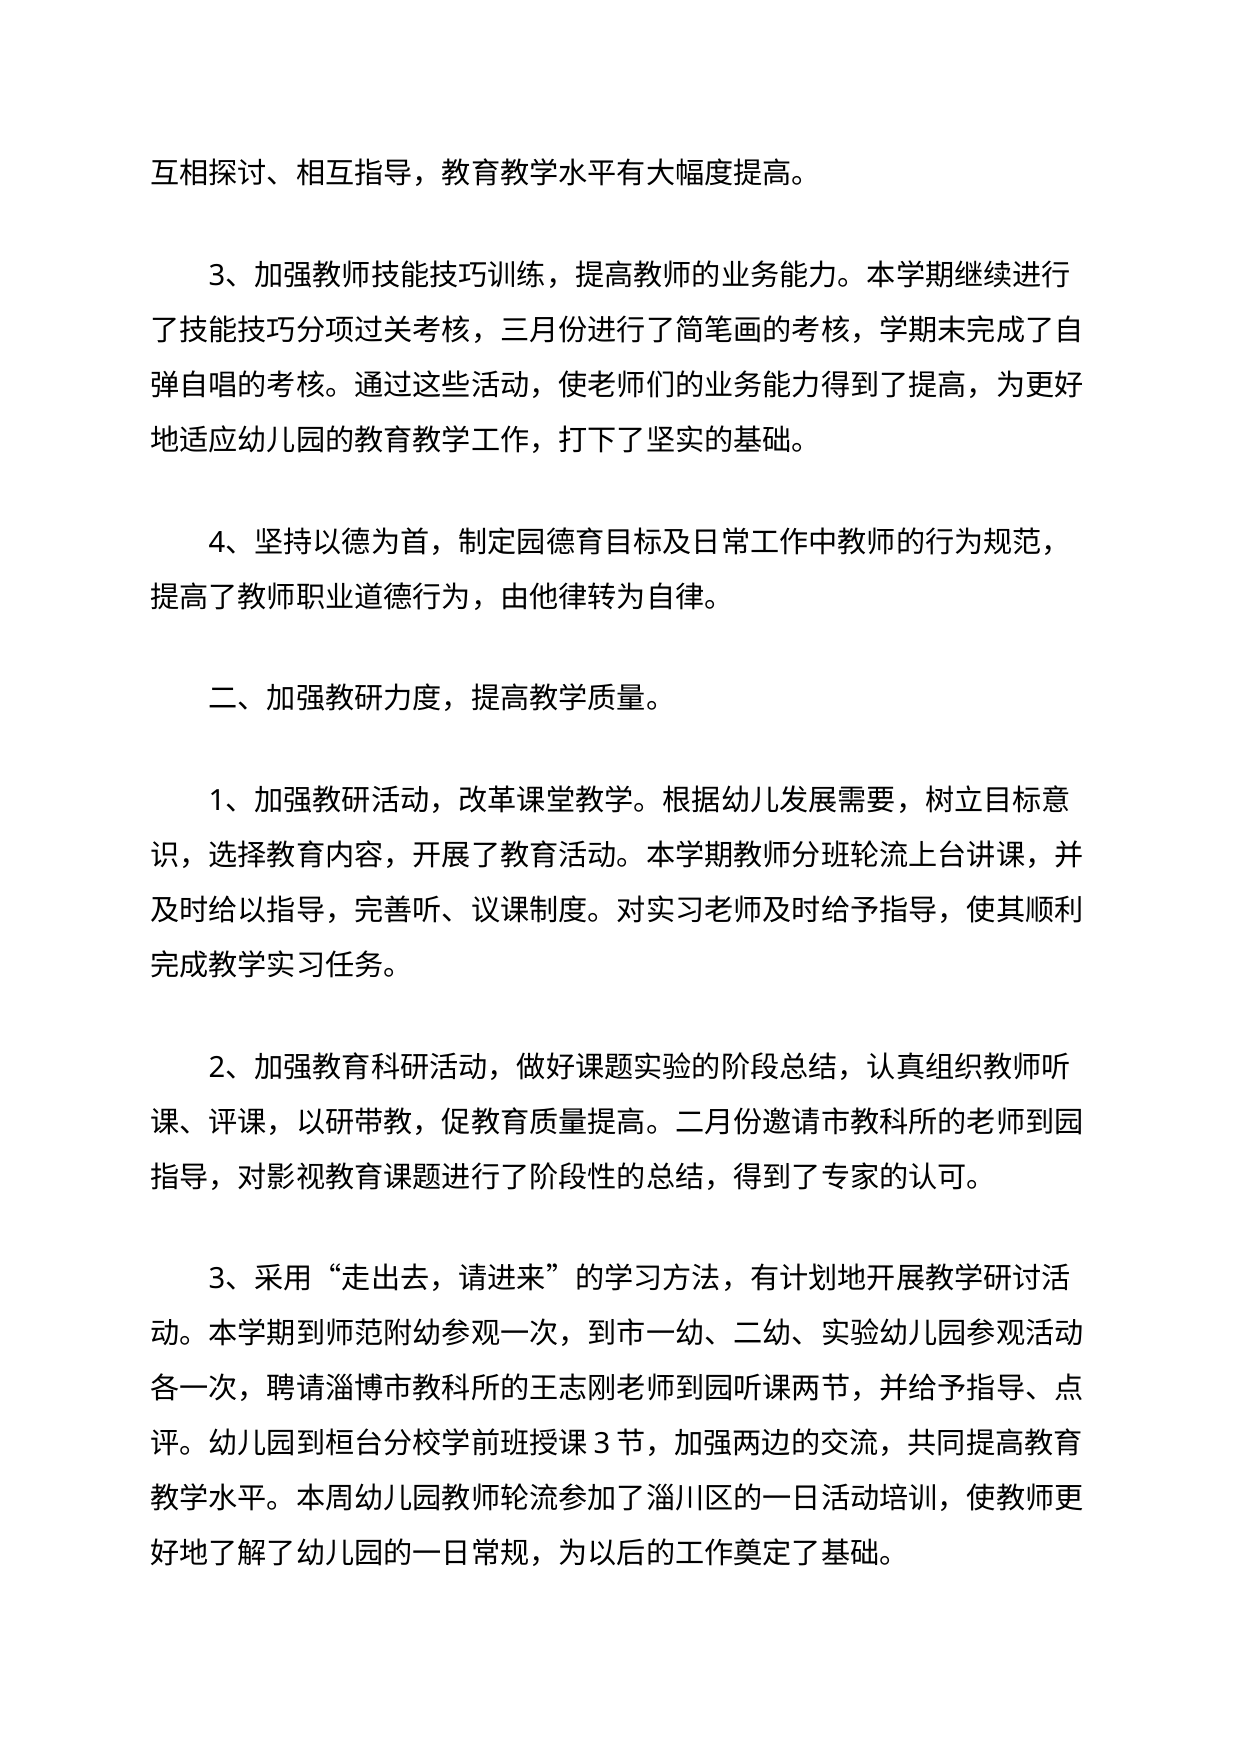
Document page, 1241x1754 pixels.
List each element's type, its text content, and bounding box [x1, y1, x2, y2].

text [150, 150, 1090, 192]
text 3、加强教师技能技巧训练，提高教师的业务能力。本学期继续进行了技能技巧分项过关考核，三月份进行了简笔画的考核，学期末完成了自弹自唱的考核。通过这些活动，使老师们的业务能力得到了提高，为更好地适应幼儿园的教育教学工作，打下了坚实的基础。 [150, 252, 1090, 459]
text 2、加强教育科研活动，做好课题实验的阶段总结，认真组织教师听课、评课，以研带教，促教育质量提高。二月份邀请市教科所的老师到园指导，对影视教育课题进行了阶段性的总结，得到了专家的认可。 [150, 1043, 1090, 1196]
text 1、加强教研活动，改革课堂教学。根据幼儿发展需要，树立目标意识，选择教育内容，开展了教育活动。本学期教师分班轮流上台讲课，并及时给以指导，完善听、议课制度。对实习老师及时给予指导，使其顺利完成教学实习任务。 [150, 777, 1090, 984]
text 3、采用“走出去，请进来”的学习方法，有计划地开展教学研讨活动。本学期到师范附幼参观一次，到市一幼、二幼、实验幼儿园参观活动各一次，聘请淄博市教科所的王志刚老师到园听课两节，并给予指导、点评。幼儿园到桓台分校学前班授课3节，加强两边的交流，共同提高教育教学水平。本周幼儿园教师轮流参加了淄川区的一日活动培训，使教师更好地了解了幼儿园的一日常规，为以后的工作奠定了基础。 [150, 1255, 1090, 1572]
text 二、加强教研力度，提高教学质量。 [150, 675, 1090, 717]
text 4、坚持以德为首，制定园德育目标及日常工作中教师的行为规范，提高了教师职业道德行为，由他律转为自律。 [150, 518, 1090, 616]
